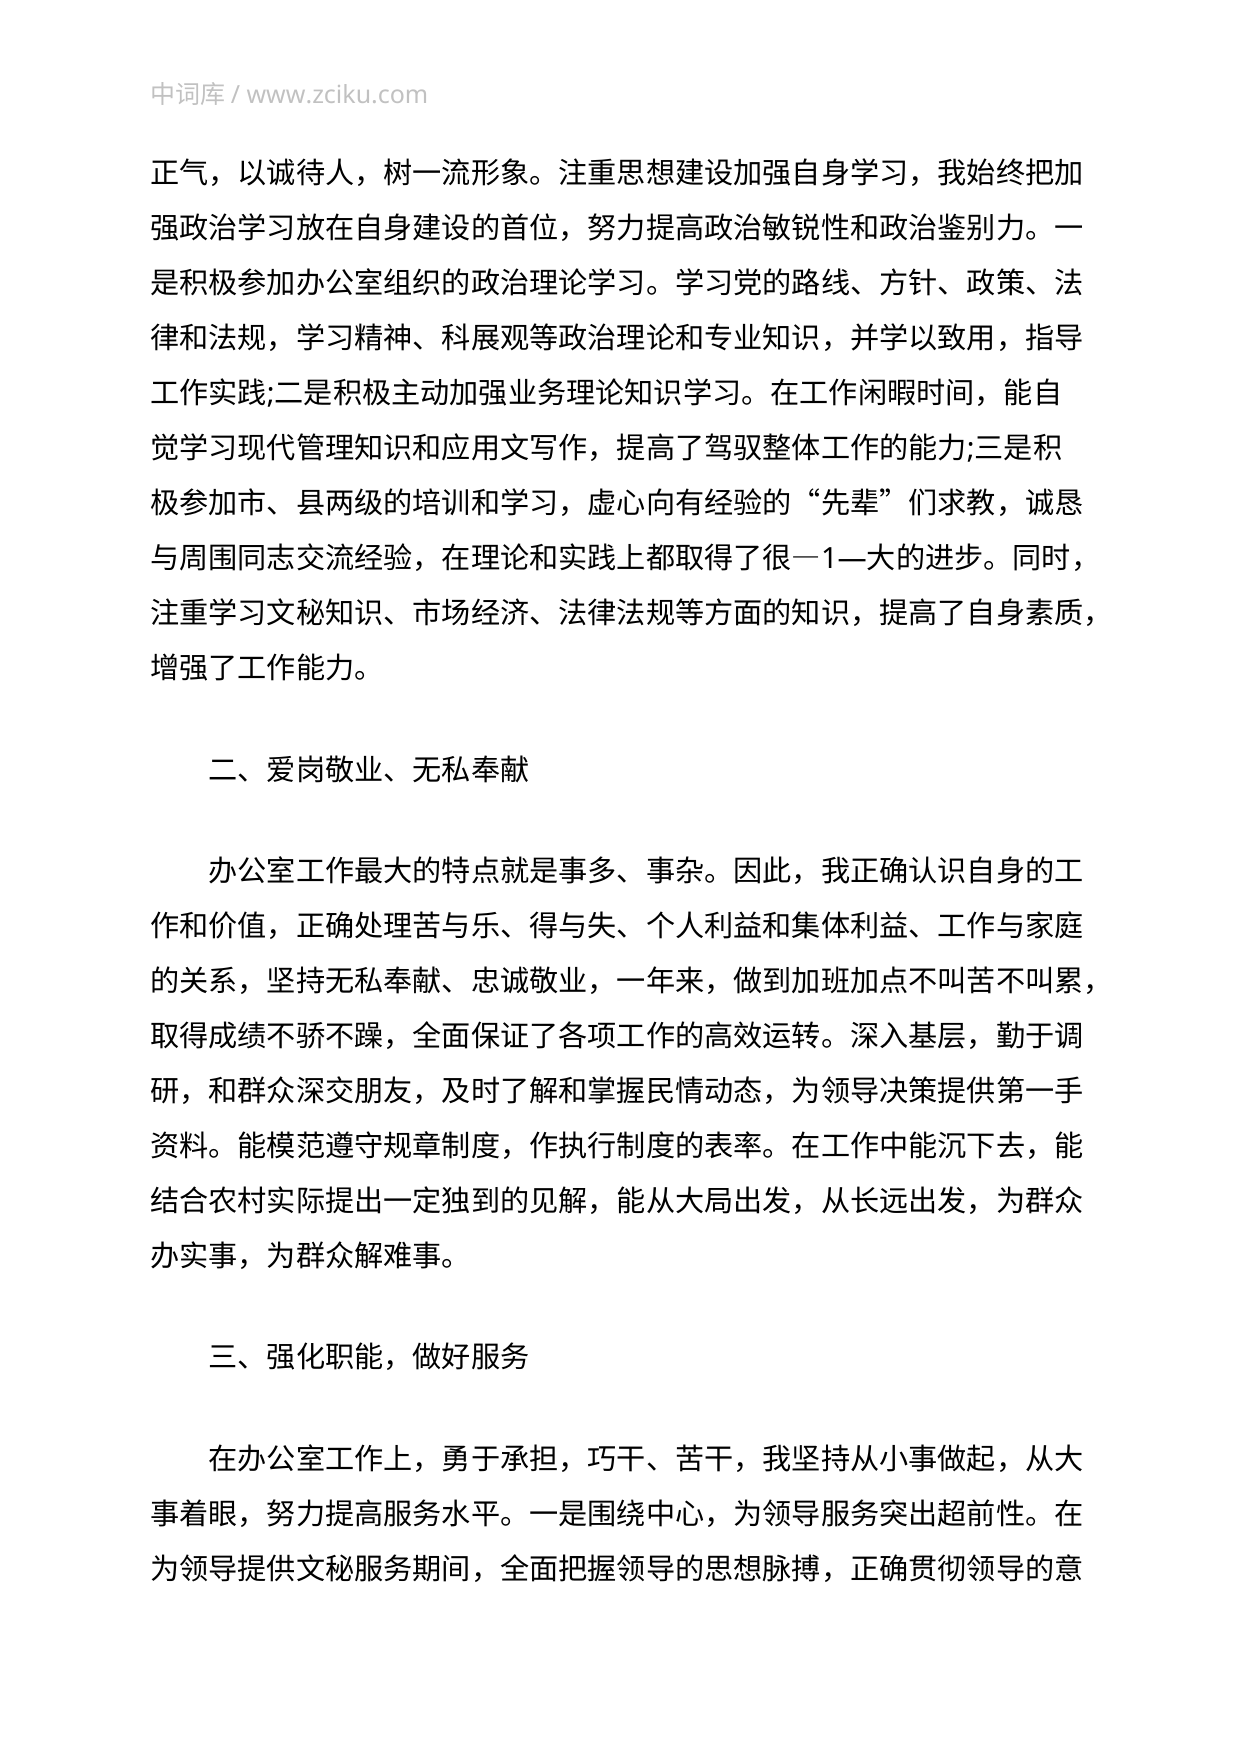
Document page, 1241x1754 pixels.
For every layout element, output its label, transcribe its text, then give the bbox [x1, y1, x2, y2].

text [150, 150, 1090, 687]
text 办公室工作最大的特点就是事多、事杂。因此，我正确认识自身的工作和价值，正确处理苦与乐、得与失、个人利益和集体利益、工作与家庭的关系，坚持无私奉献、忠诚敬业，一年来，做到加班加点不叫苦不叫累，取得成绩不骄不躁，全面保证了各项工作的高效运转。深入基层，勤于调研，和群众深交朋友，及时了解和掌握民情动态，为领导决策提供第一手资料。能模范遵守规章制度，作执行制度的表率。在工作中能沉下去，能结合农村实际提出一定独到的见解，能从大局出发，从长远出发，为群众办实事，为群众解难事。 [150, 848, 1090, 1274]
text 二、爱岗敬业、无私奉献 [150, 746, 1090, 788]
text 三、强化职能，做好服务 [150, 1334, 1090, 1376]
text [150, 1436, 1090, 1588]
